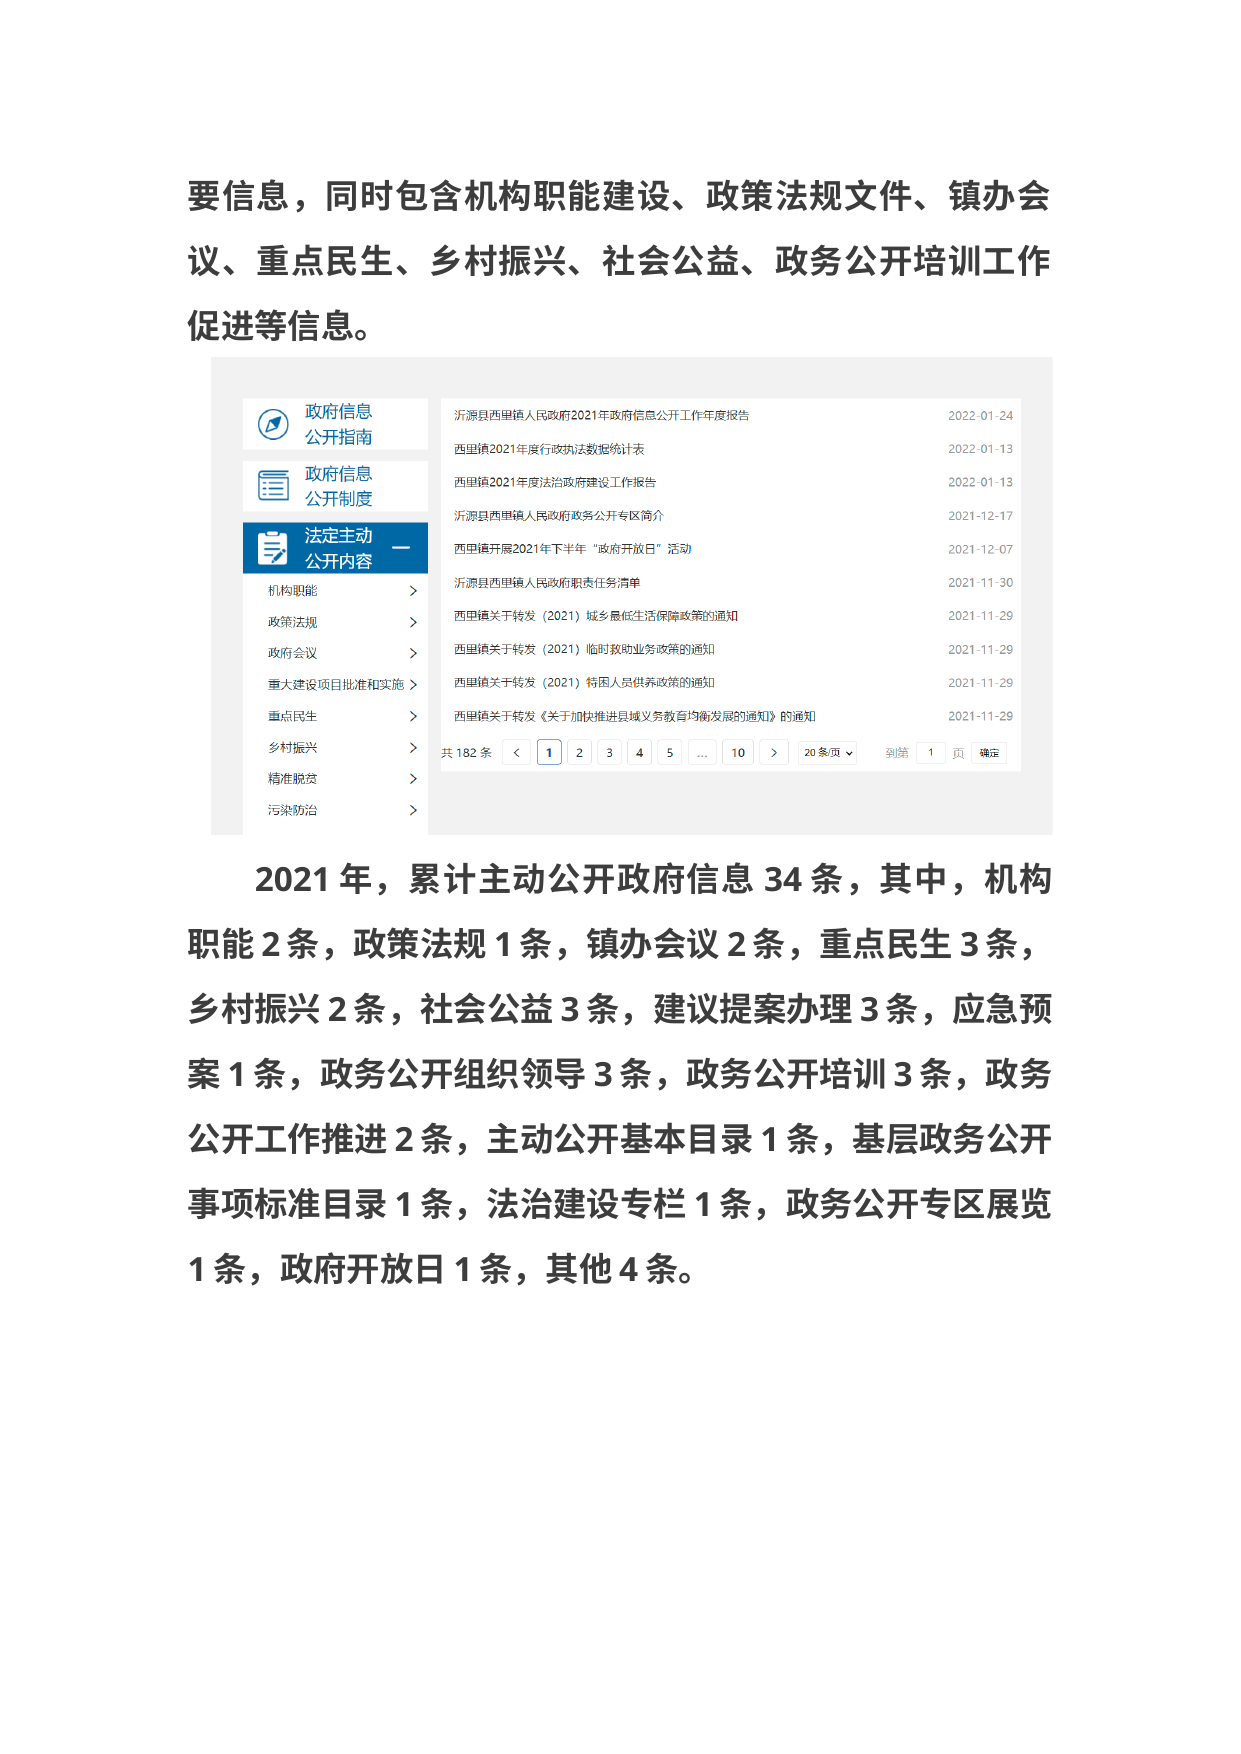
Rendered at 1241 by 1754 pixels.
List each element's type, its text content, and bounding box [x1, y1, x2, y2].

text 2021年，累计主动公开政府信息34条，其中，机构职能2条，政策法规1条，镇办会议2条，重点民生3条，乡村振兴2条，社会公益3条，建议提案办理3条，应急预案1条，政务公开组织领导3条，政务公开培训3条，政务公开工作推进2条，主动公开基本目录1条，基层政务公开事项标准目录1条，法治建设专栏1条，政务公开专区展览1条，政府开放日1条，其他4条。 [187, 844, 1053, 1299]
picture [187, 357, 1053, 835]
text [187, 162, 1053, 357]
